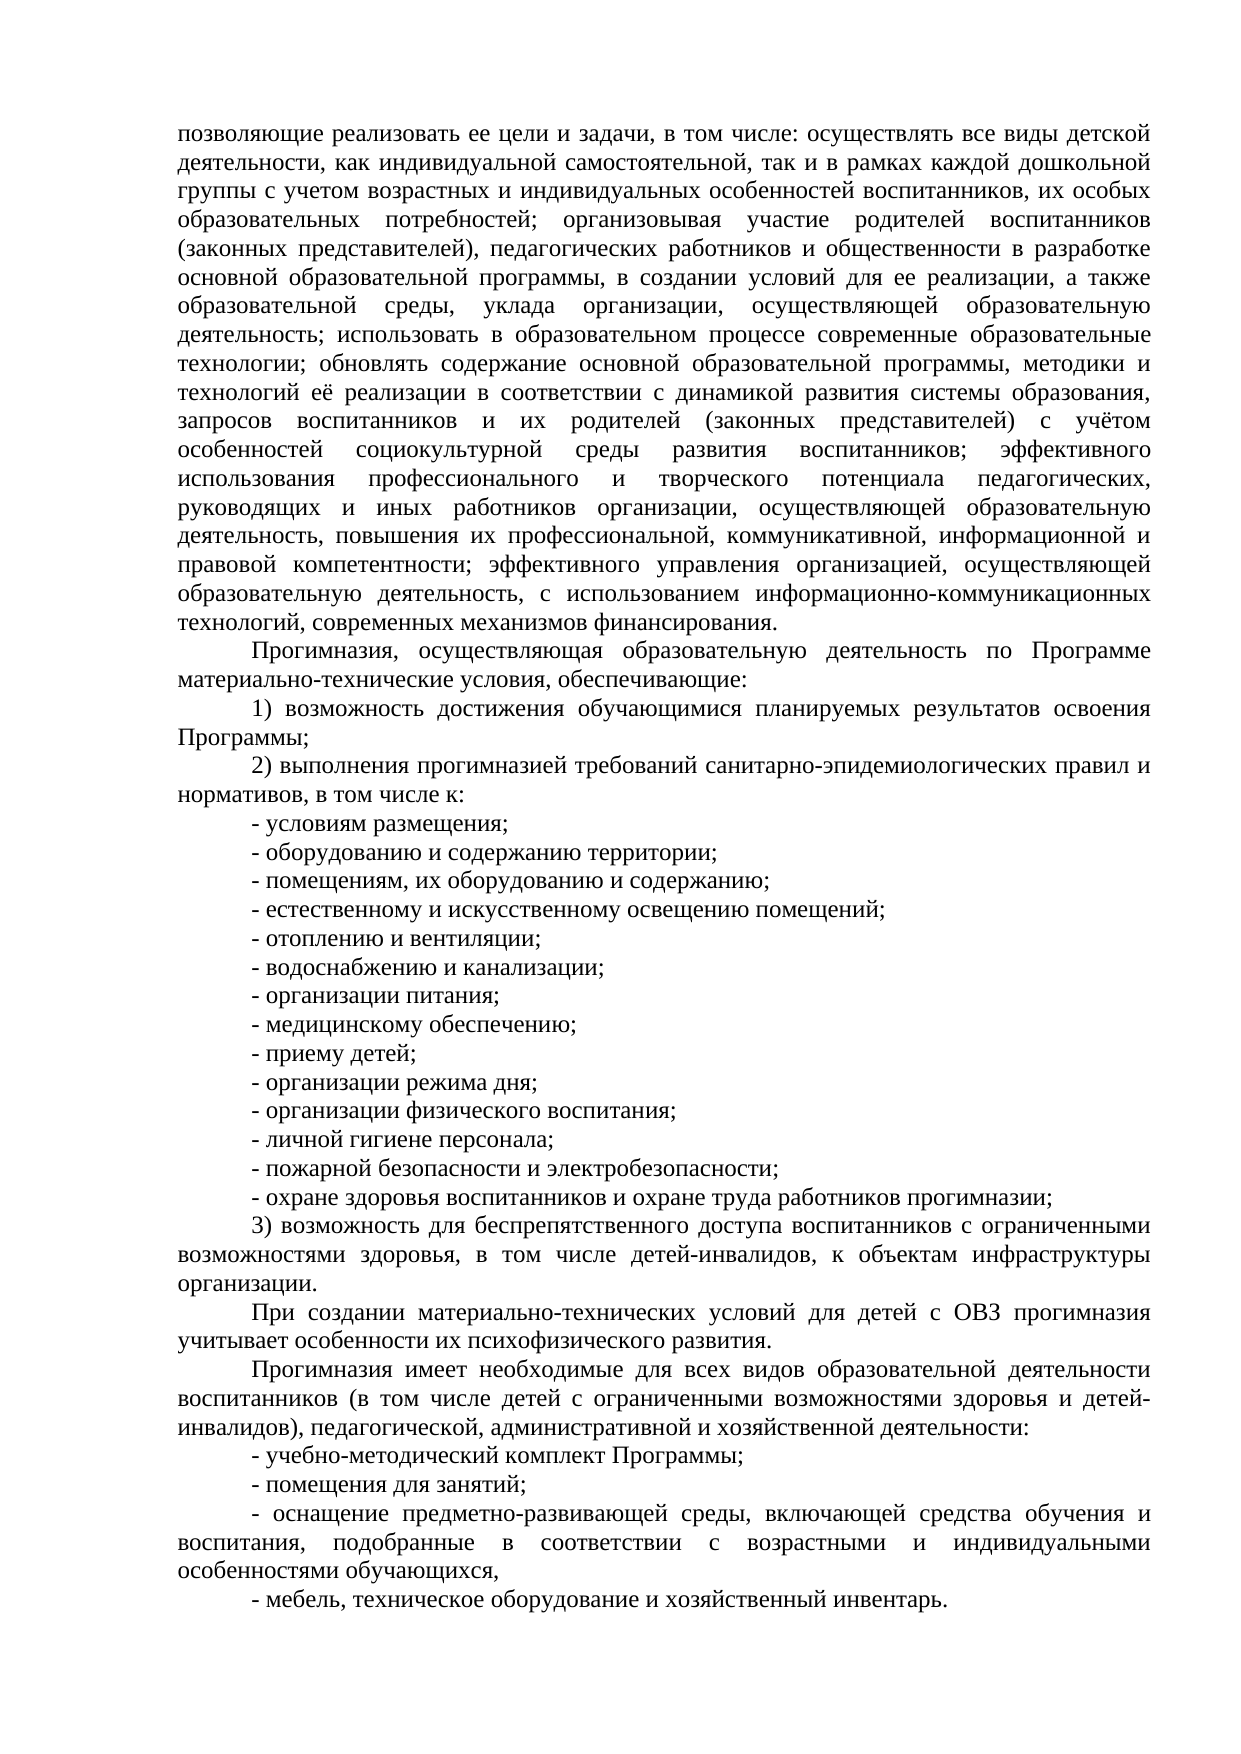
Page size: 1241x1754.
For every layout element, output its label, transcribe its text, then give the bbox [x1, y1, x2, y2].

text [177, 118, 1152, 636]
text - отоплению и вентиляции; [177, 923, 1152, 952]
text 1) возможность достижения обучающимися планируемых результатов освоения Программы; [177, 693, 1152, 751]
text - условиям размещения; [177, 808, 1152, 837]
text - помещения для занятий; [177, 1469, 1152, 1498]
text - оснащение предметно-развивающей среды, включающей средства обучения и воспитания, подобранные в соответствии с возрастными и индивидуальными особенностями обучающихся, [177, 1498, 1152, 1584]
text - оборудованию и содержанию территории; [177, 837, 1152, 866]
text - естественному и искусственному освещению помещений; [177, 894, 1152, 923]
text - приему детей; [177, 1038, 1152, 1067]
text - помещениям, их оборудованию и содержанию; [177, 866, 1152, 894]
text - охране здоровья воспитанников и охране труда работников прогимназии; [177, 1182, 1152, 1211]
text - организации физического воспитания; [177, 1096, 1152, 1124]
text - учебно-методический комплект Программы; [177, 1441, 1152, 1469]
text Прогимназия имеет необходимые для всех видов образовательной деятельности воспитанников (в том числе детей с ограниченными возможностями здоровья и детей-инвалидов), педагогической, административной и хозяйственной деятельности: [177, 1354, 1152, 1441]
text - медицинскому обеспечению; [177, 1009, 1152, 1038]
text 3) возможность для беспрепятственного доступа воспитанников с ограниченными возможностями здоровья, в том числе детей-инвалидов, к объектам инфраструктуры организации. [177, 1211, 1152, 1297]
text При создании материально-технических условий для детей с ОВЗ прогимназия учитывает особенности их психофизического развития. [177, 1297, 1152, 1354]
text - организации режима дня; [177, 1067, 1152, 1096]
text 2) выполнения прогимназией требований санитарно-эпидемиологических правил и нормативов, в том числе к: [177, 751, 1152, 808]
text - организации питания; [177, 981, 1152, 1009]
text Прогимназия, осуществляющая образовательную деятельность по Программе материально-технические условия, обеспечивающие: [177, 636, 1152, 693]
text - мебель, техническое оборудование и хозяйственный инвентарь. [177, 1584, 1152, 1613]
text - личной гигиене персонала; [177, 1124, 1152, 1153]
text - пожарной безопасности и электробезопасности; [177, 1153, 1152, 1182]
text - водоснабжению и канализации; [177, 952, 1152, 981]
